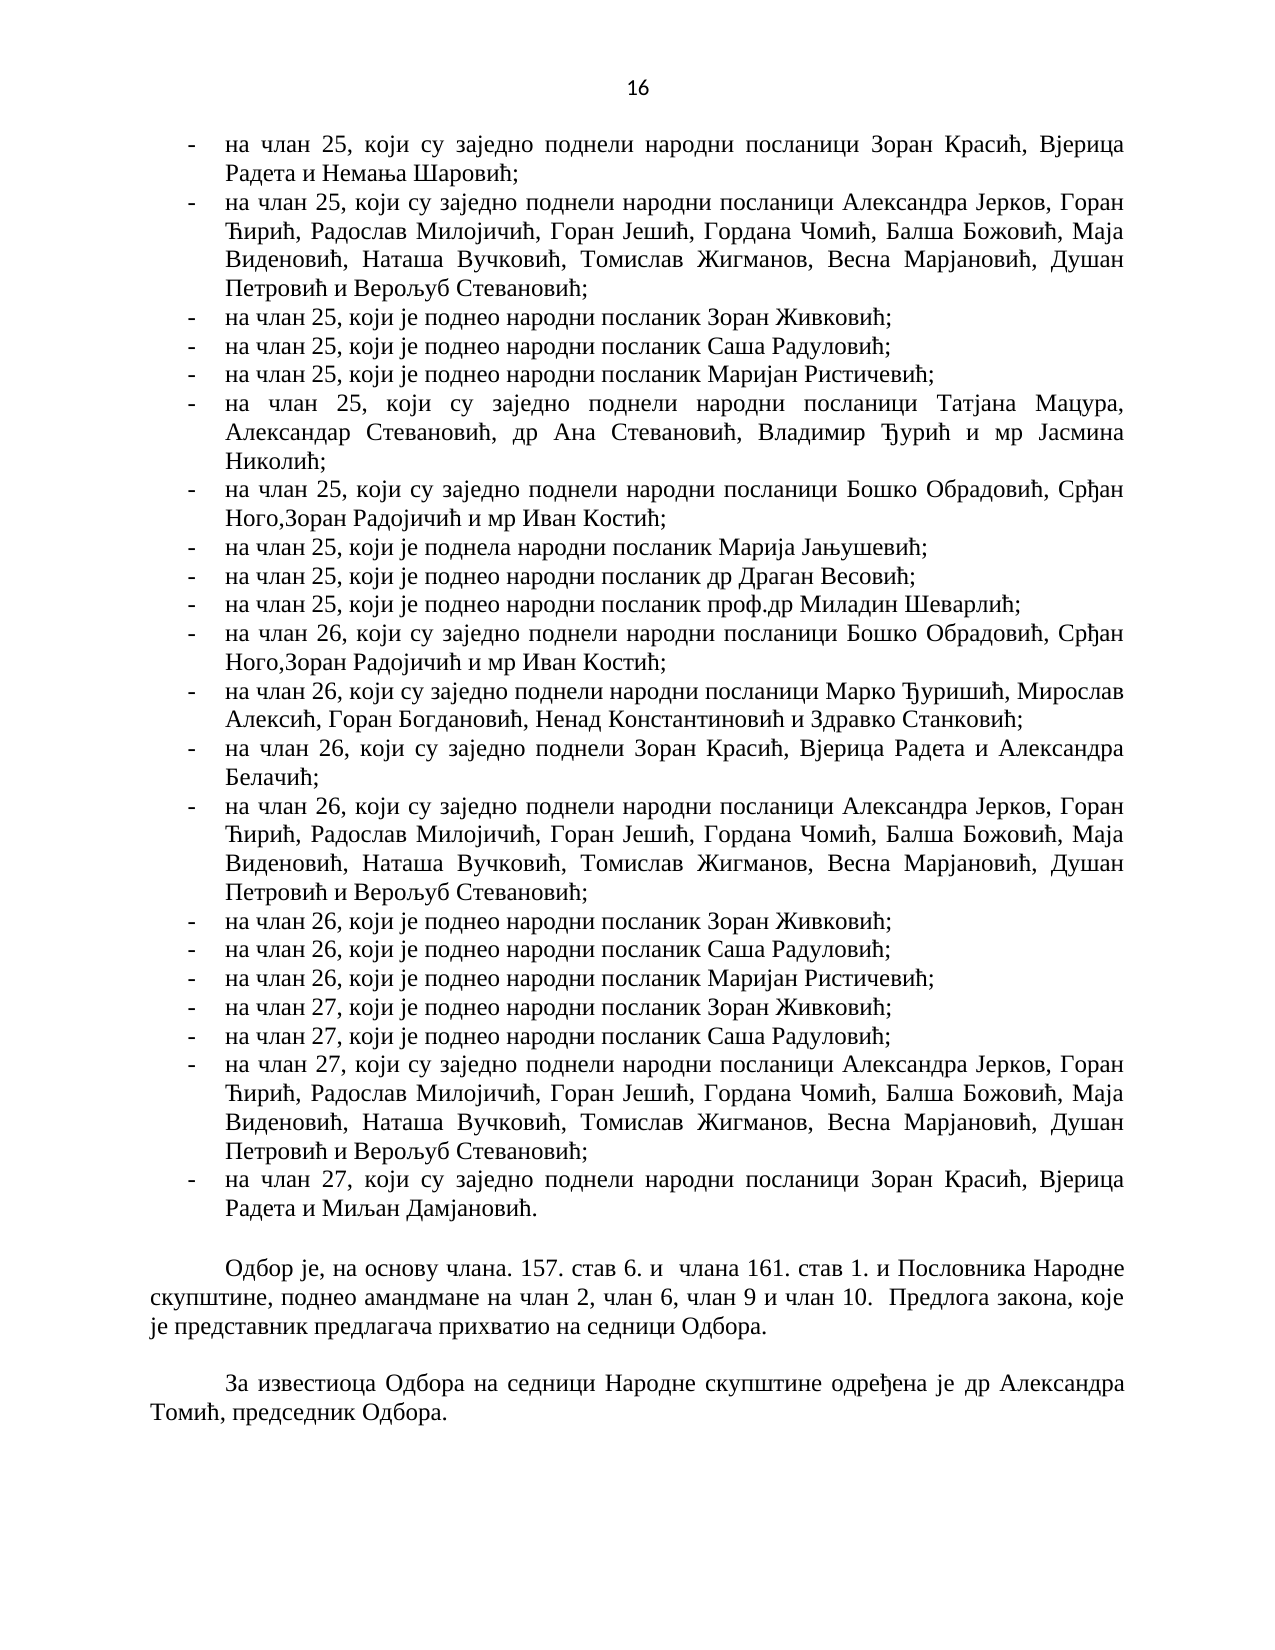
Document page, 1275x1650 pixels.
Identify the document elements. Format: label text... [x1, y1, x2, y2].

list на члан 27, који су заједно поднели народни посланици Зоран Красић, Вјерица Радета и Миљан Дамјановић. [187, 1164, 1125, 1222]
list на члан 26, који су заједно поднели народни посланици Марко Ђуришић, Мирослав Алексић, Горан Богдановић, Ненад Константиновић и Здравко Станковић; [187, 676, 1125, 733]
list на члан 25, који је поднео народни посланик проф.др Миладин Шеварлић; [187, 589, 1125, 618]
list на члан 27, који је поднео народни посланик Зоран Живковић; [187, 992, 1125, 1021]
list на члан 26, који су заједно поднели народни посланици Александра Јерков, Горан Ћирић, Радослав Милојичић, Горан Јешић, Гордана Чомић, Балша Божовић, Маја Виденовић, Наташа Вучковић, Томислав Жигманов, Весна Марјановић, Душан Петровић и Верољуб Стевановић; [187, 791, 1125, 906]
text Одбор је, на основу члана. 157. став 6. и члана 161. став 1. и Пословника Народне скупштине, поднео амандмане на члан 2, члан 6, члан 9 и члан 10. Предлога закона, које је представник предлагача прихватио на седници Одбора. [150, 1253, 1125, 1339]
list на члан 25, који је поднела народни посланик Марија Јањушевић; [187, 532, 1125, 561]
list на члан 26, који је поднео народни посланик Зоран Живковић; [187, 906, 1125, 934]
list на члан 25, који су заједно поднели народни посланици Зоран Красић, Вјерица Радета и Немања Шаровић; [187, 129, 1125, 187]
list на члан 26, који је поднео народни посланик Маријан Ристичевић; [187, 963, 1125, 992]
list на члан 26, који су заједно поднели народни посланици Бошко Обрадовић, Срђан Ного,Зоран Радојичић и мр Иван Костић; [187, 618, 1125, 676]
list на члан 25, који је поднео народни посланик Зоран Живковић; [187, 302, 1125, 331]
list на члан 27, који су заједно поднели народни посланици Александра Јерков, Горан Ћирић, Радослав Милојичић, Горан Јешић, Гордана Чомић, Балша Божовић, Маја Виденовић, Наташа Вучковић, Томислав Жигманов, Весна Марјановић, Душан Петровић и Верољуб Стевановић; [187, 1049, 1125, 1164]
list на члан 26, који је поднео народни посланик Саша Радуловић; [187, 934, 1125, 963]
list на члан 25, који је поднео народни посланик др Драган Весовић; [187, 561, 1125, 589]
list на члан 25, који су заједно поднели народни посланици Татјана Мацура, Александар Стевановић, др Ана Стевановић, Владимир Ђурић и мр Јасмина Николић; [187, 388, 1125, 474]
list на члан 25, који је поднео народни посланик Саша Радуловић; [187, 331, 1125, 359]
text За известиоца Одбора на седници Народне скупштине одређенa је др Александра Томић, председник Одбора. [150, 1368, 1125, 1426]
list на члан 25, који је поднео народни посланик Маријан Ристичевић; [187, 359, 1125, 388]
list на члан 26, који су заједно поднели Зоран Красић, Вјерица Радета и Александра Белачић; [187, 733, 1125, 791]
list на члан 25, који су заједно поднели народни посланици Александра Јерков, Горан Ћирић, Радослав Милојичић, Горан Јешић, Гордана Чомић, Балша Божовић, Маја Виденовић, Наташа Вучковић, Томислав Жигманов, Весна Марјановић, Душан Петровић и Верољуб Стевановић; [187, 187, 1125, 302]
list на члан 25, који су заједно поднели народни посланици Бошко Обрадовић, Срђан Ного,Зоран Радојичић и мр Иван Костић; [187, 474, 1125, 532]
list на члан 27, који је поднео народни посланик Саша Радуловић; [187, 1021, 1125, 1049]
